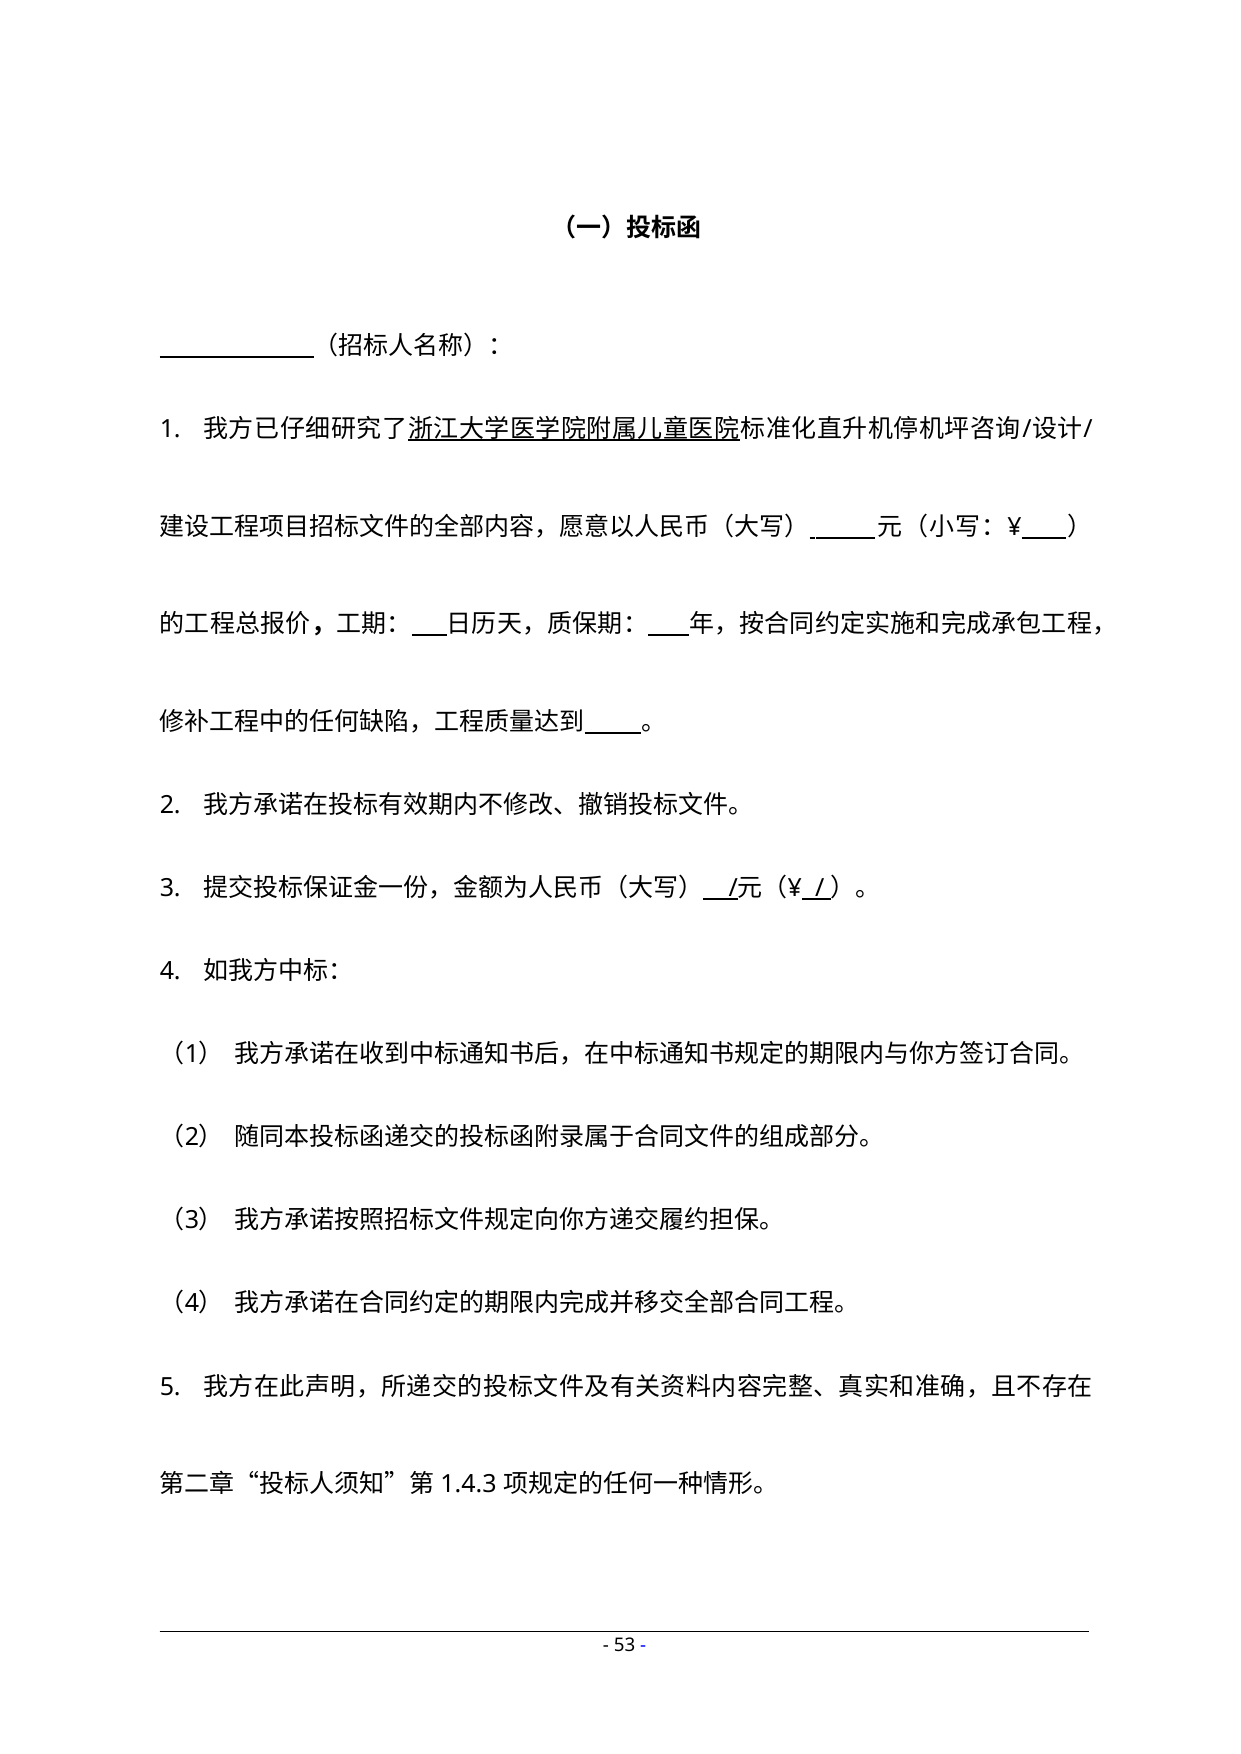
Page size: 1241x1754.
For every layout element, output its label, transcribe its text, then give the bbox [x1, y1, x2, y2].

list 提交投标保证金一份，金额为人民币（大写） /元（¥ / ）。 [159, 853, 1092, 918]
text （一）投标函 [159, 193, 1092, 258]
list 我方承诺按照招标文件规定向你方递交履约担保。 [159, 1185, 1092, 1250]
list 我方已仔细研究了浙江大学医学院附属儿童医院标准化直升机停机坪咨询/设计/建设工程项目招标文件的全部内容，愿意以人民币（大写） 元（小写：¥ ）的工程总报价，工期： 日历天，质保期： 年，按合同约定实施和完成承包工程，修补工程中的任何缺陷，工程质量达到 。 [159, 394, 1092, 752]
list 我方在此声明，所递交的投标文件及有关资料内容完整、真实和准确，且不存在第二章“投标人须知”第 1.4.3 项规定的任何一种情形。 [159, 1352, 1092, 1514]
list 我方承诺在合同约定的期限内完成并移交全部合同工程。 [159, 1268, 1092, 1333]
list 我方承诺在收到中标通知书后，在中标通知书规定的期限内与你方签订合同。 [159, 1019, 1092, 1084]
list 如我方中标： [159, 936, 1092, 1001]
text （招标人名称）： [159, 311, 1092, 376]
list 我方承诺在投标有效期内不修改、撤销投标文件。 [159, 770, 1092, 835]
list 随同本投标函递交的投标函附录属于合同文件的组成部分。 [159, 1102, 1092, 1167]
